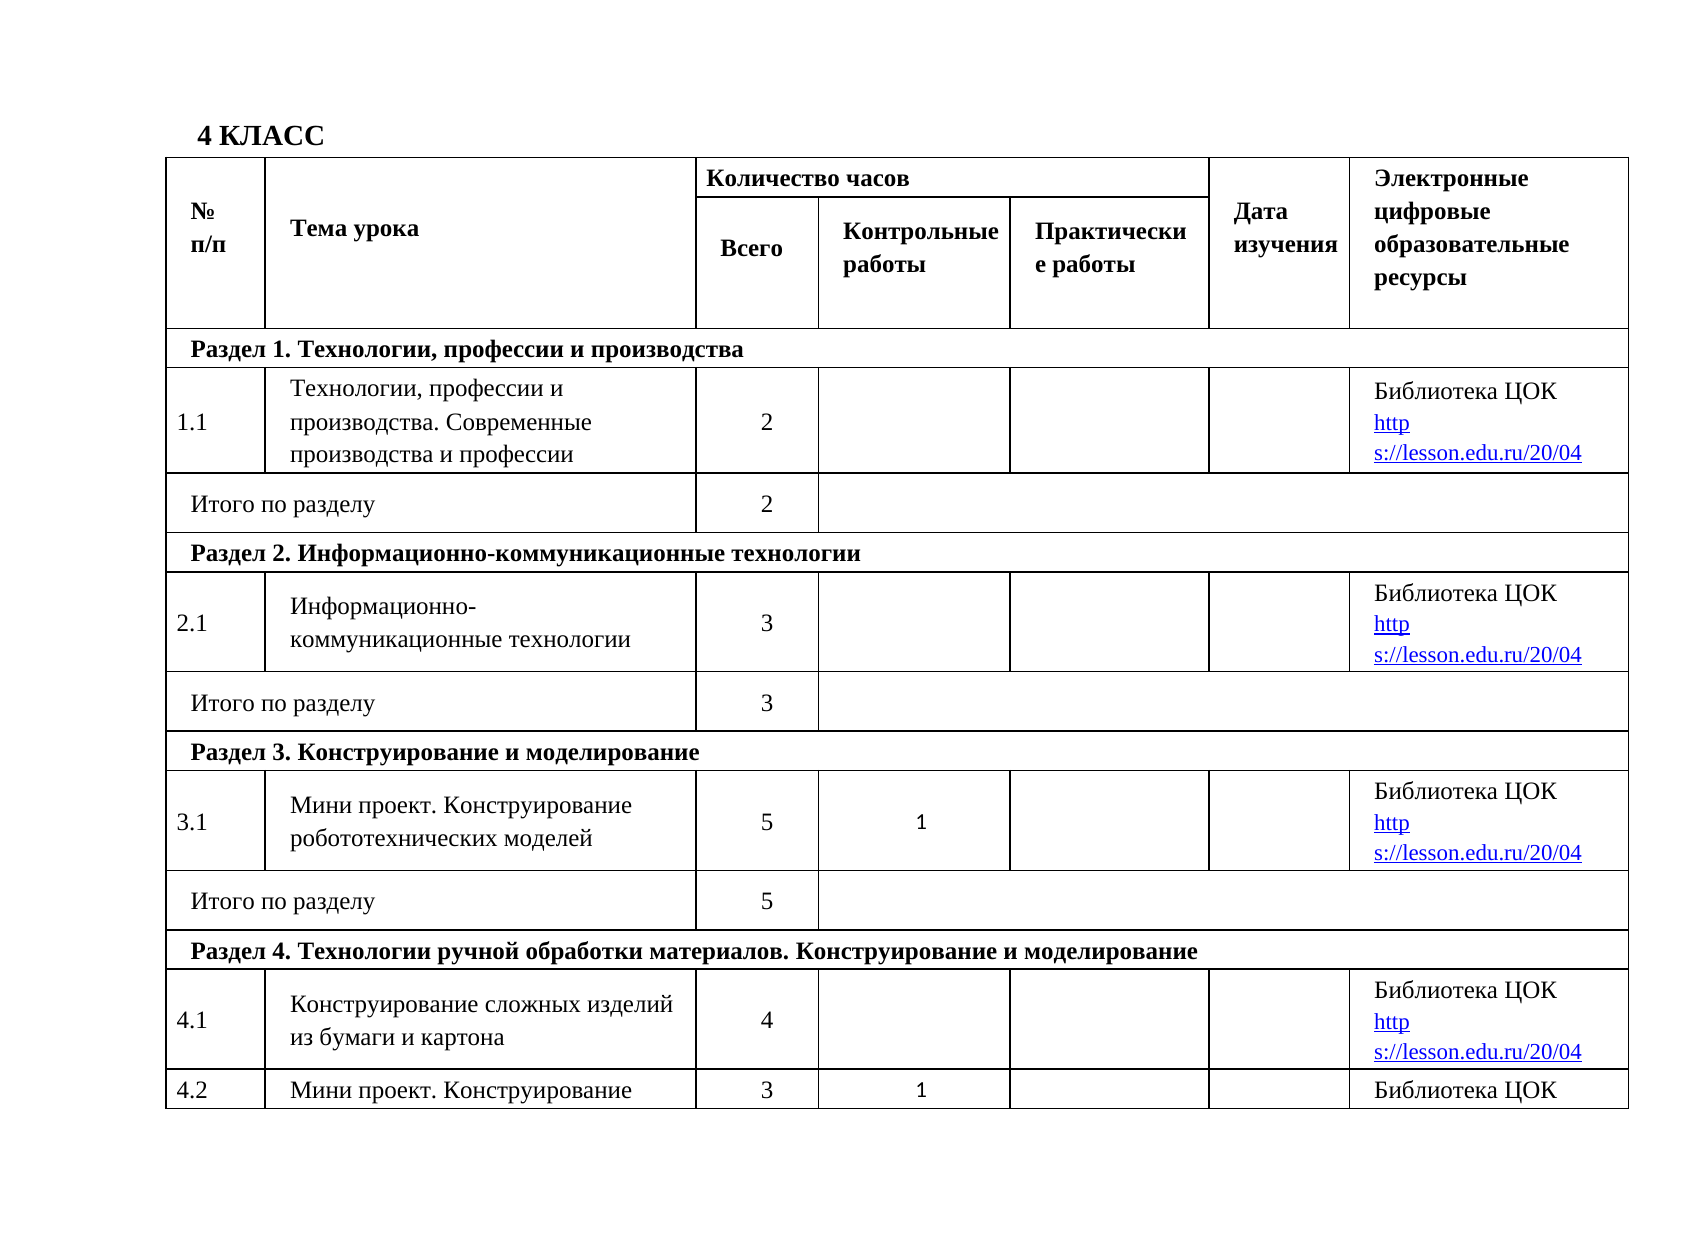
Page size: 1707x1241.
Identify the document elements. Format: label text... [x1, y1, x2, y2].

table_cell Практические работы [1011, 198, 1208, 327]
table_cell 5 [697, 871, 818, 929]
table_cell [1011, 368, 1208, 472]
table_header Тема урока [266, 158, 695, 327]
table_cell Контрольные работы [819, 198, 1009, 327]
table_cell 3 [697, 672, 818, 730]
table_cell 4.2 [167, 1070, 264, 1107]
table_cell Итого по разделу [167, 672, 695, 730]
table_cell [1011, 970, 1208, 1068]
table_cell [1011, 1070, 1208, 1107]
table_cell [1210, 771, 1349, 869]
table_cell 5 [697, 771, 818, 869]
text 4 КЛАСС [190, 118, 1618, 152]
table_cell 3.1 [167, 771, 264, 869]
table_cell 4 [697, 970, 818, 1068]
table_cell [819, 368, 1009, 472]
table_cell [1350, 1070, 1628, 1107]
table_header № п/п [167, 158, 264, 327]
table_cell 4.1 [167, 970, 264, 1068]
table_cell Раздел 3. Конструирование и моделирование [167, 732, 1628, 770]
table_cell 2 [697, 368, 818, 472]
table_cell [819, 573, 1009, 671]
table_cell Мини проект. Конструирование робототехнических моделей [266, 771, 695, 869]
table_cell 3 [697, 573, 818, 671]
table_cell [819, 474, 1628, 532]
table_cell Технологии, профессии и производства. Современные производства и профессии [266, 368, 695, 472]
table_cell 3 [697, 1070, 818, 1107]
table_cell 1 [819, 771, 1009, 869]
table_cell 1.1 [167, 368, 264, 472]
table_cell Итого по разделу [167, 474, 695, 532]
table_cell Информационно-коммуникационные технологии [266, 573, 695, 671]
table_cell [819, 672, 1628, 730]
table_cell Всего [697, 198, 818, 327]
table_header Количество часов [697, 158, 1208, 196]
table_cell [266, 1070, 695, 1107]
table_cell 2.1 [167, 573, 264, 671]
table_cell [1011, 771, 1208, 869]
table_cell Раздел 1. Технологии, профессии и производства [167, 329, 1628, 367]
table_cell Библиотека ЦОК https://lesson.edu.ru/20/04 [1350, 771, 1628, 869]
table_header Дата изучения [1210, 158, 1349, 327]
table_cell Раздел 2. Информационно-коммуникационные технологии [167, 533, 1628, 571]
table_cell [1210, 1070, 1349, 1107]
table_cell [1210, 970, 1349, 1068]
table_cell 2 [697, 474, 818, 532]
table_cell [1350, 970, 1628, 1068]
table_cell [1210, 368, 1349, 472]
table_cell Конструирование сложных изделий из бумаги и картона [266, 970, 695, 1068]
table_cell Библиотека ЦОК https://lesson.edu.ru/20/04 [1350, 368, 1628, 472]
table_cell [1011, 573, 1208, 671]
table_cell [1210, 573, 1349, 671]
table_cell Итого по разделу [167, 871, 695, 929]
table_cell [819, 871, 1628, 929]
table_cell Раздел 4. Технологии ручной обработки материалов. Конструирование и моделирование [167, 931, 1628, 968]
table_header Электронные цифровые образовательные ресурсы [1350, 158, 1628, 327]
table_cell [819, 970, 1009, 1068]
table_cell 1 [819, 1070, 1009, 1107]
table_cell Библиотека ЦОК https://lesson.edu.ru/20/04 [1350, 573, 1628, 671]
